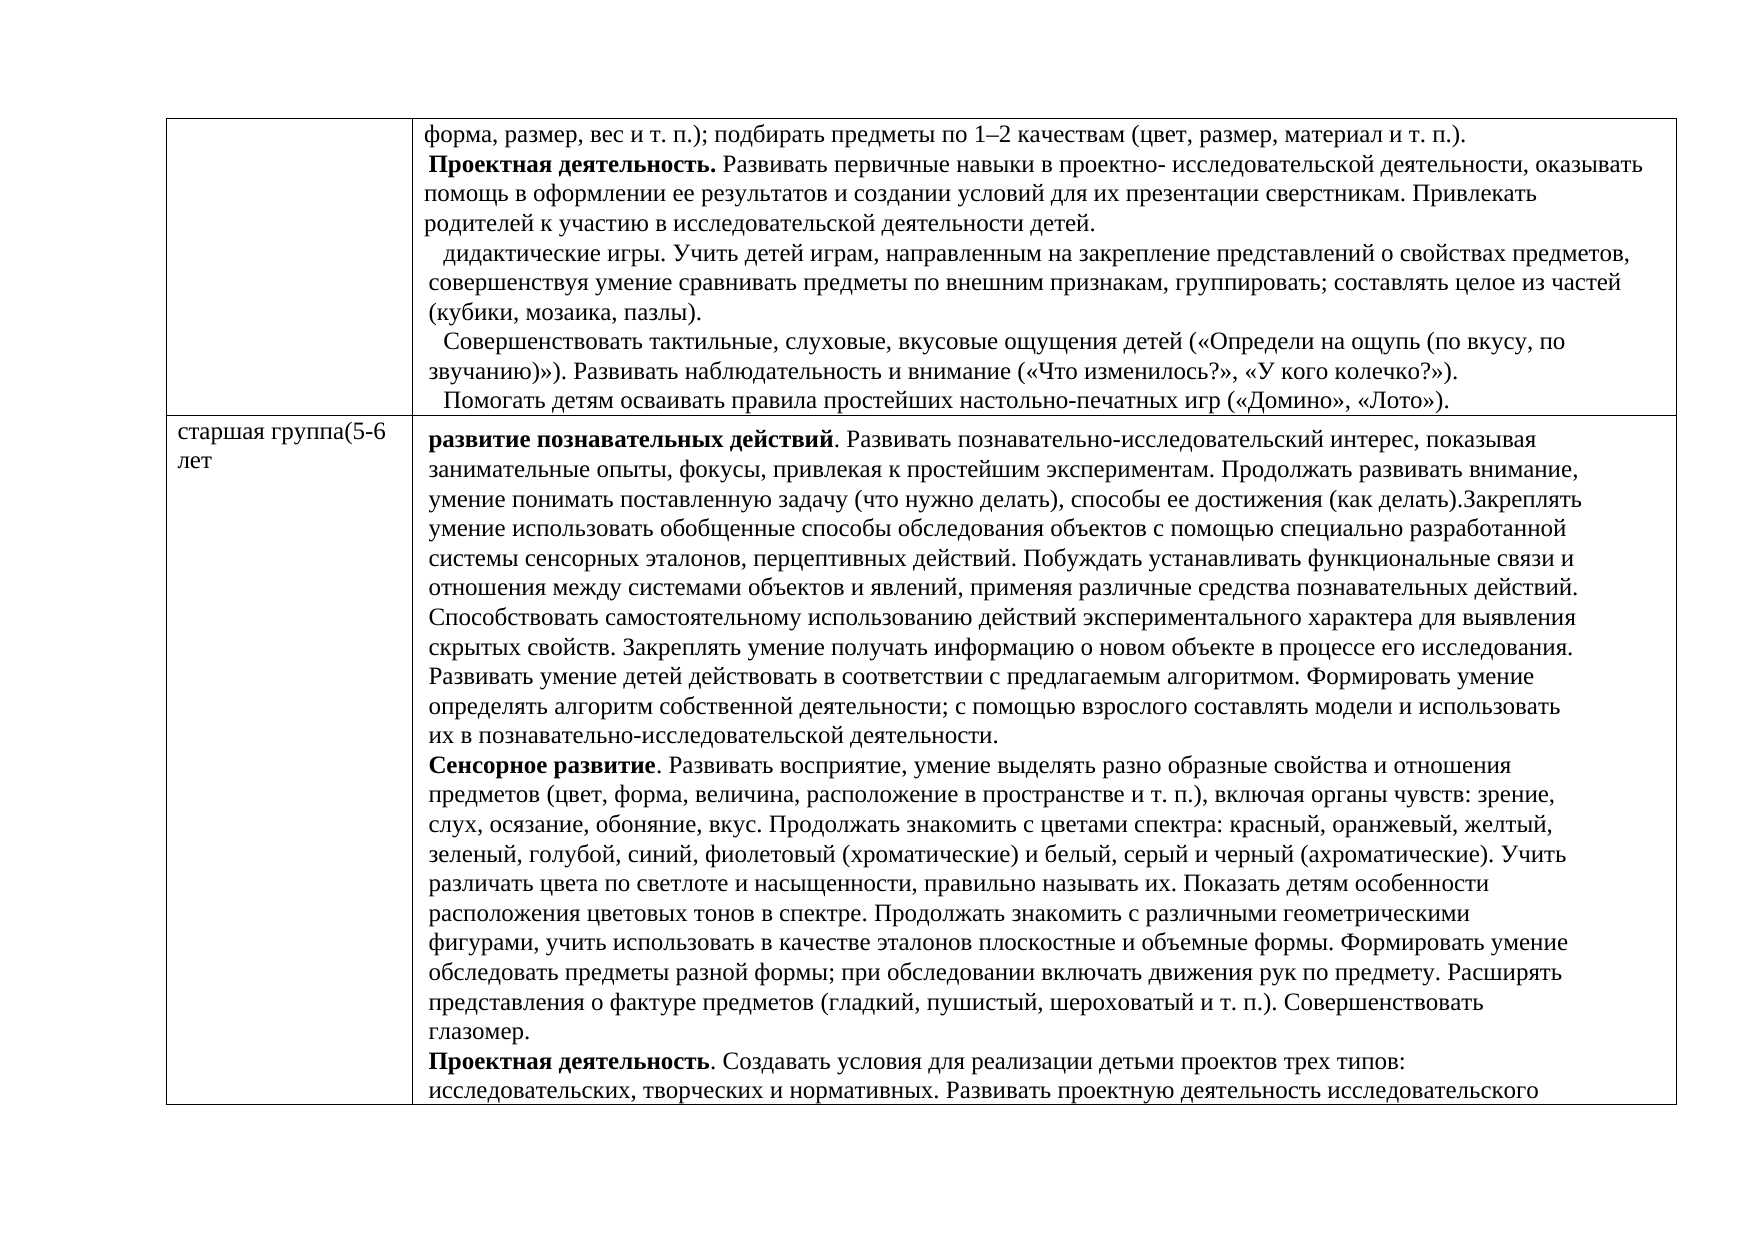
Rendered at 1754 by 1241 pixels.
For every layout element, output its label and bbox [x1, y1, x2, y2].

table_cell [167, 119, 412, 415]
table_cell [413, 119, 1676, 415]
table_cell [167, 416, 412, 1104]
table_cell [413, 416, 1676, 1104]
